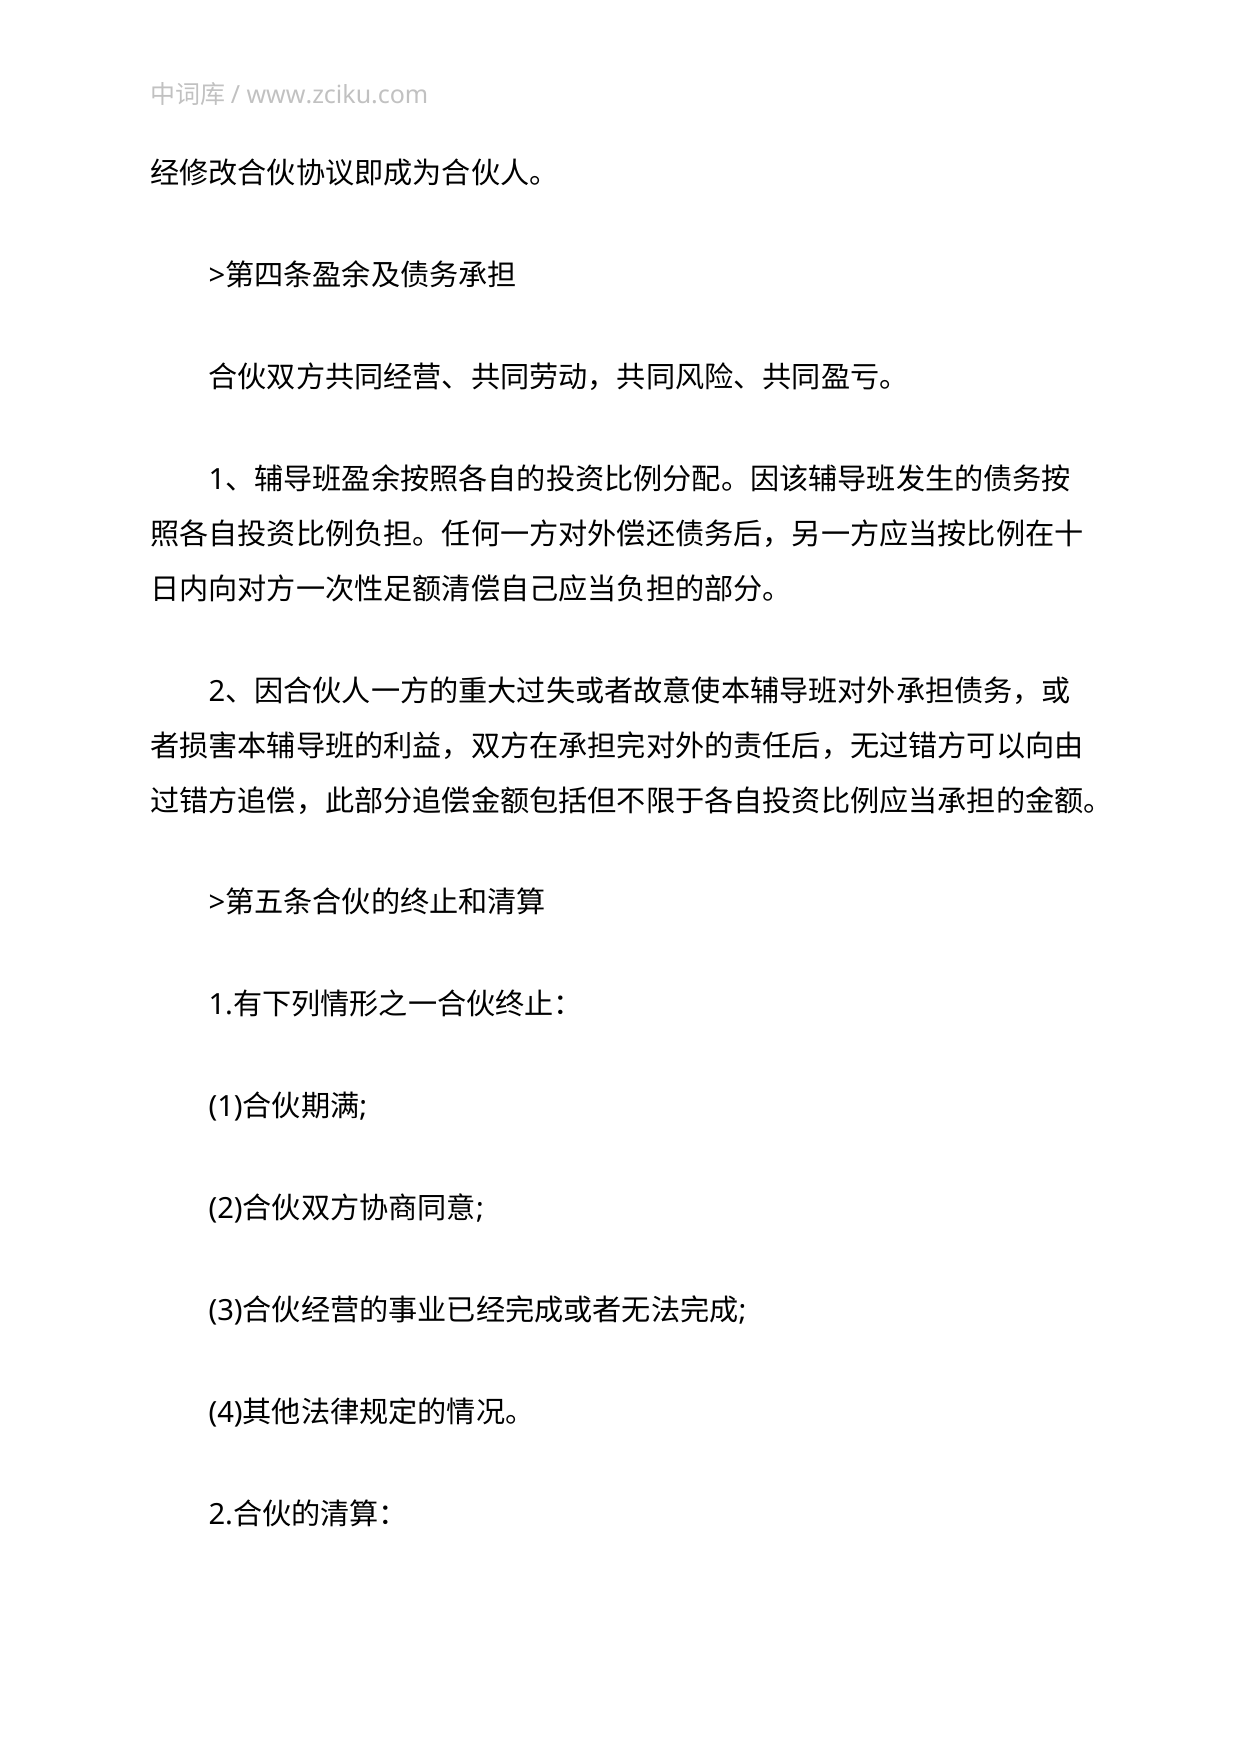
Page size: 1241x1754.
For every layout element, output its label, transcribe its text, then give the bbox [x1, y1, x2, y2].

text 1、辅导班盈余按照各自的投资比例分配。因该辅导班发生的债务按照各自投资比例负担。任何一方对外偿还债务后，另一方应当按比例在十日内向对方一次性足额清偿自己应当负担的部分。 [150, 456, 1090, 608]
text 1.有下列情形之一合伙终止： [150, 981, 1090, 1023]
text (4)其他法律规定的情况。 [150, 1389, 1090, 1431]
text >第五条合伙的终止和清算 [150, 879, 1090, 921]
text 2、因合伙人一方的重大过失或者故意使本辅导班对外承担债务，或者损害本辅导班的利益，双方在承担完对外的责任后，无过错方可以向由过错方追偿，此部分追偿金额包括但不限于各自投资比例应当承担的金额。 [150, 667, 1090, 819]
text (3)合伙经营的事业已经完成或者无法完成; [150, 1287, 1090, 1329]
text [150, 150, 1090, 192]
text 2.合伙的清算： [150, 1491, 1090, 1533]
text (2)合伙双方协商同意; [150, 1185, 1090, 1227]
text >第四条盈余及债务承担 [150, 252, 1090, 294]
text (1)合伙期满; [150, 1083, 1090, 1125]
text 合伙双方共同经营、共同劳动，共同风险、共同盈亏。 [150, 354, 1090, 396]
